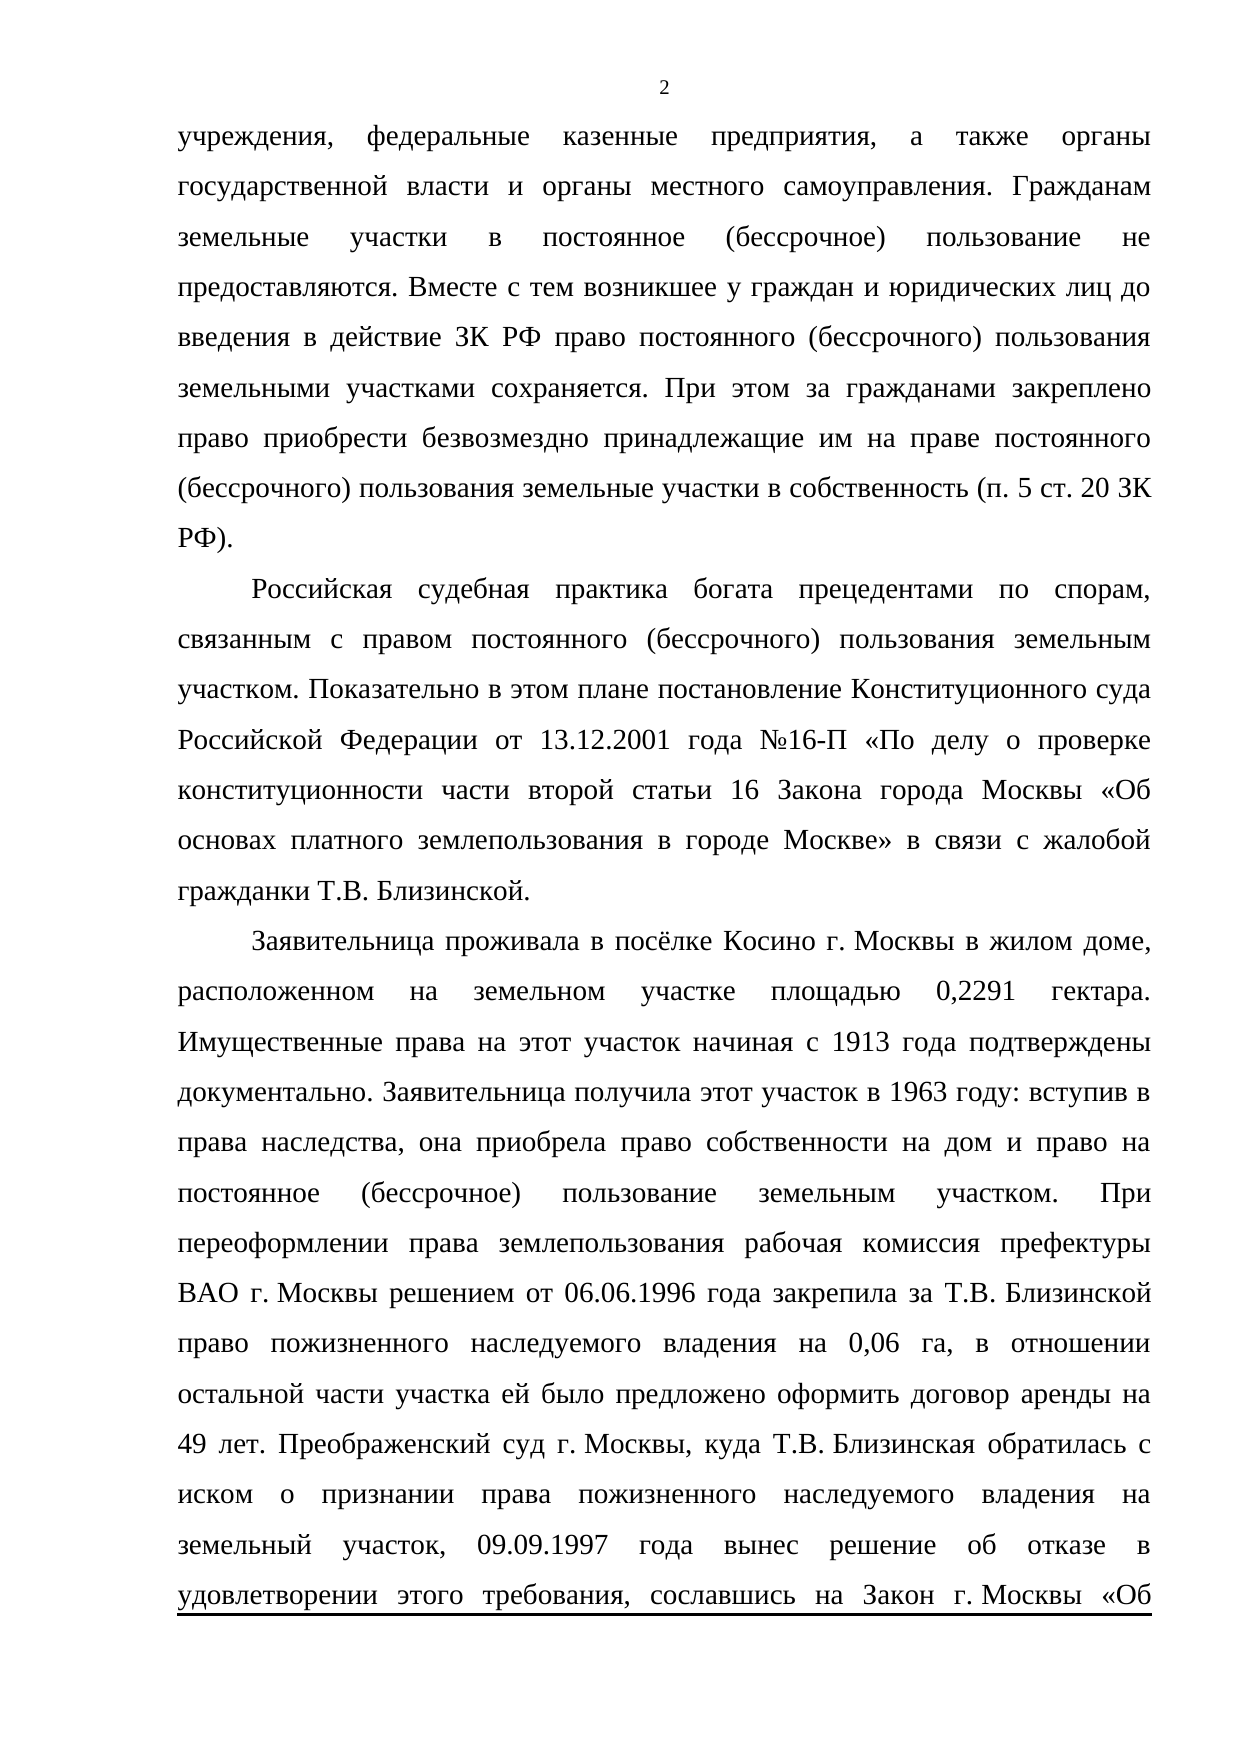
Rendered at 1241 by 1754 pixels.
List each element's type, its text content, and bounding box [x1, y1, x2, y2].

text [177, 118, 1152, 554]
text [177, 923, 1152, 1613]
text Российская судебная практика богата прецедентами по спорам, связанным с правом постоянного (бессрочного) пользования земельным участком. Показательно в этом плане постановление Конституционного суда Российской Федерации от 13.12.2001 года №16-П «По делу о проверке конституционности части второй статьи 16 Закона города Москвы «Об основах платного землепользования в городе Москве» в связи с жалобой гражданки Т.В. Близинской. [177, 571, 1152, 906]
